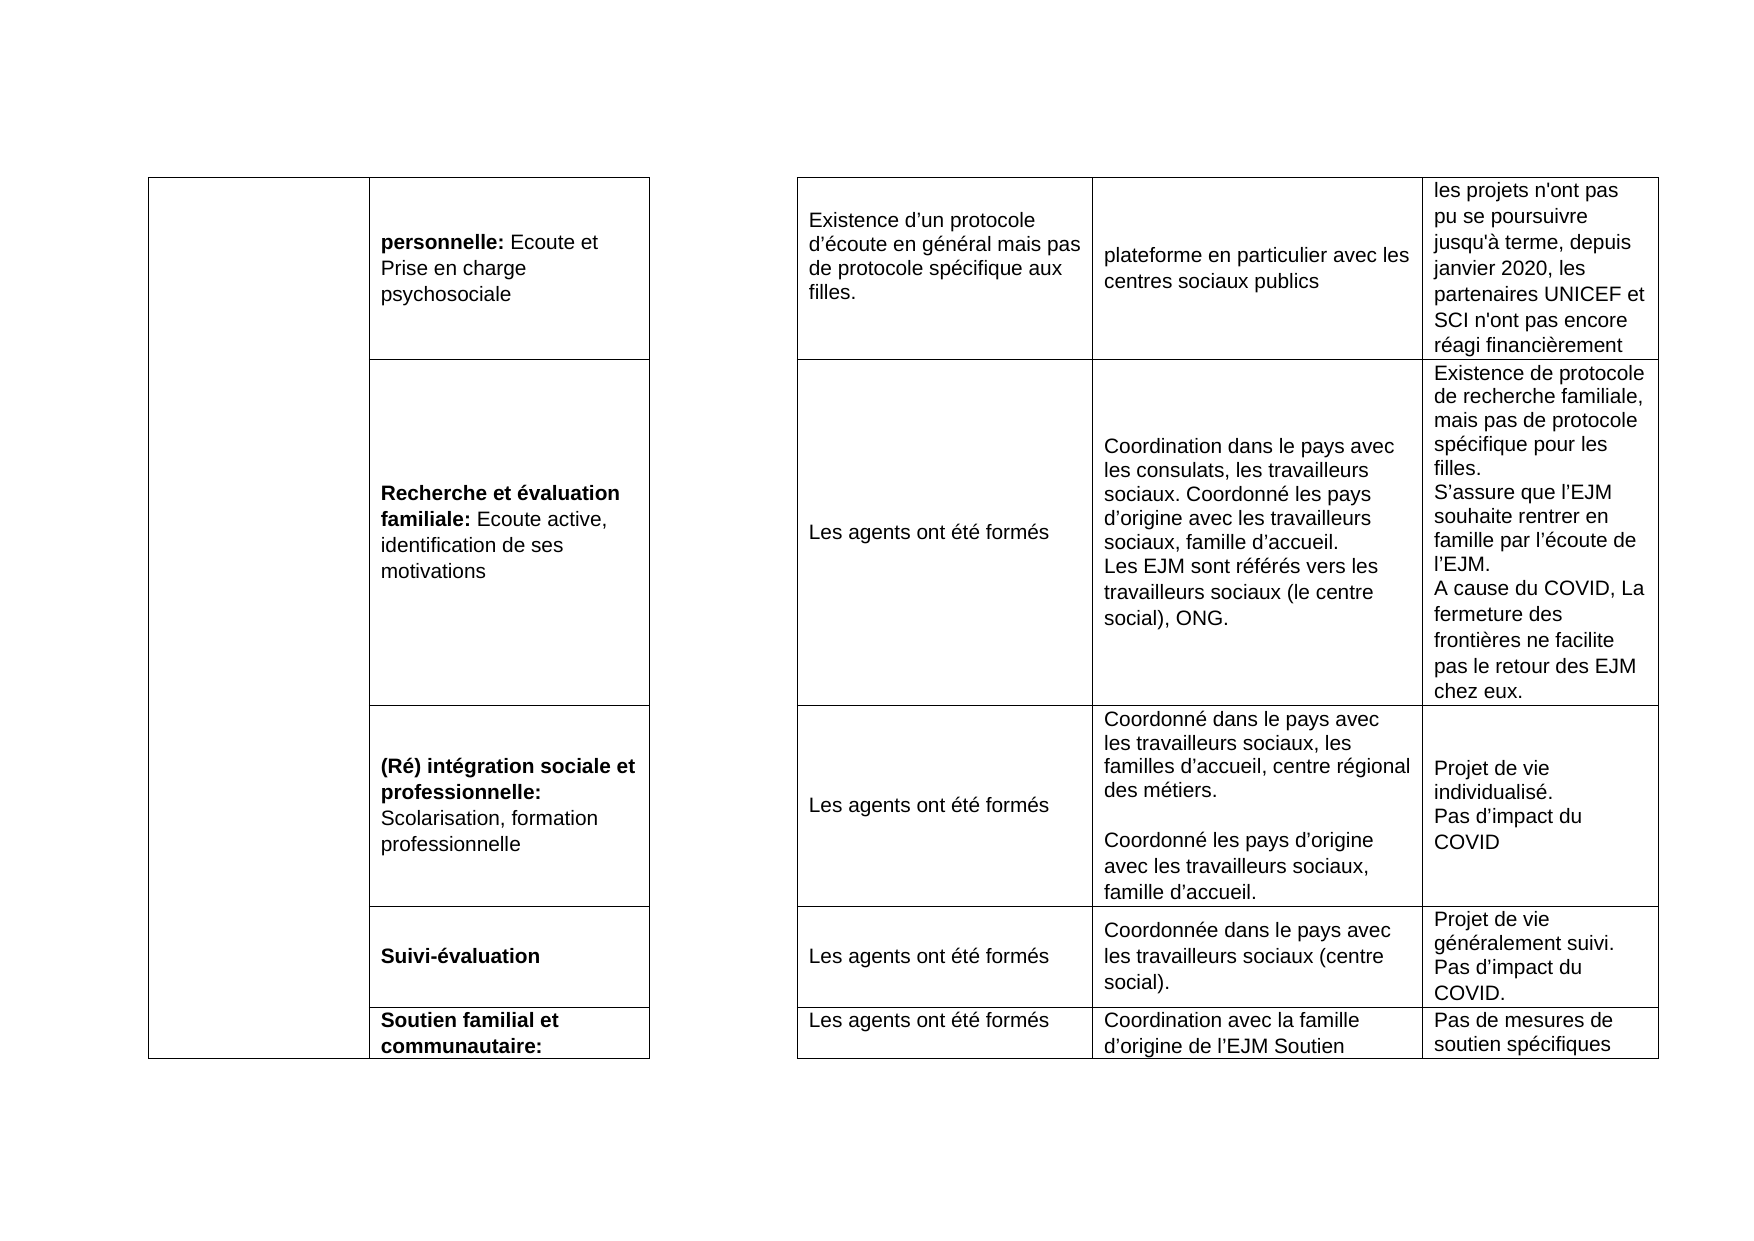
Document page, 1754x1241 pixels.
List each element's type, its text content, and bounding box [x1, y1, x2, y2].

table_cell Existence de protocole de recherche familiale, mais pas de protocole spécifique pour les filles. S’assure que l’EJM souhaite rentrer en famille par l’écoute de l’EJM. A cause du COVID, La fermeture des frontières ne facilite pas le retour des EJM chez eux. [1423, 360, 1658, 705]
table_cell Les agents ont été formés [798, 907, 1092, 1007]
table_cell Coordonnée dans le pays avec les travailleurs sociaux (centre social). [1093, 907, 1422, 1007]
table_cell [798, 1008, 1092, 1057]
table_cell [1093, 1008, 1422, 1057]
table_cell Coordination dans le pays avec les consulats, les travailleurs sociaux. Coordonné les pays d’origine avec les travailleurs sociaux, famille d’accueil. Les EJM sont référés vers les travailleurs sociaux (le centre social), ONG. [1093, 360, 1422, 705]
table_cell Projet de vie généralement suivi. Pas d’impact du COVID. [1423, 907, 1658, 1007]
table_cell Coordonné dans le pays avec les travailleurs sociaux, les familles d’accueil, centre régional des métiers. Coordonné les pays d’origine avec les travailleurs sociaux, famille d’accueil. [1093, 706, 1422, 906]
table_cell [1093, 178, 1422, 359]
table_cell Les agents ont été formés [798, 360, 1092, 705]
table_cell Suivi-évaluation [370, 907, 649, 1007]
table_cell Recherche et évaluation familiale: Ecoute active, identification de ses motivations [370, 360, 649, 705]
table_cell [798, 178, 1092, 359]
table_cell Projet de vie individualisé. Pas d’impact du COVID [1423, 706, 1658, 906]
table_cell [1423, 178, 1658, 359]
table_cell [370, 178, 649, 359]
table_cell Les agents ont été formés [798, 706, 1092, 906]
table_cell (Ré) intégration sociale et professionnelle: Scolarisation, formation professionnelle [370, 706, 649, 906]
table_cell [1423, 1008, 1658, 1057]
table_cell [370, 1008, 649, 1057]
